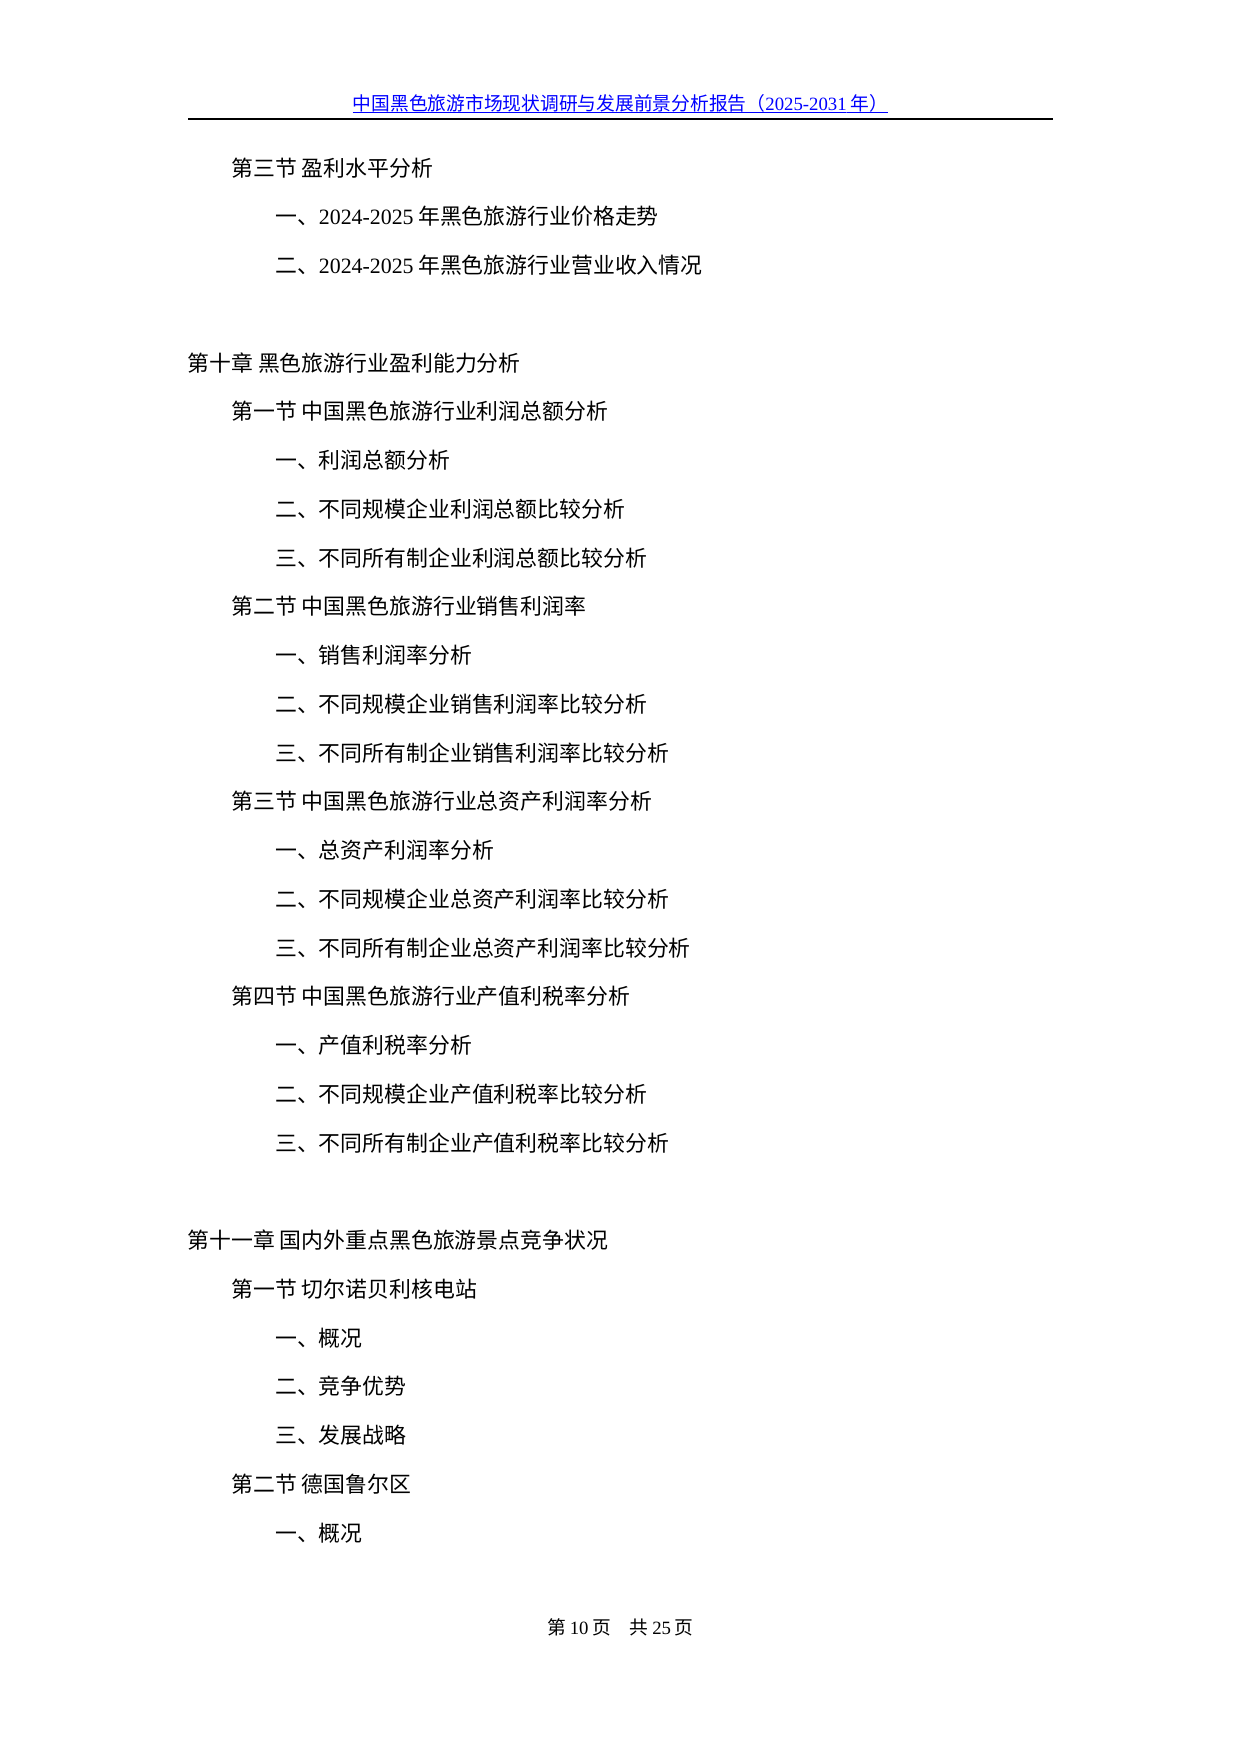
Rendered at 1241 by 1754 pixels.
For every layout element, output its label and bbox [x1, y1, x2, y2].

text [187, 150, 1053, 1548]
